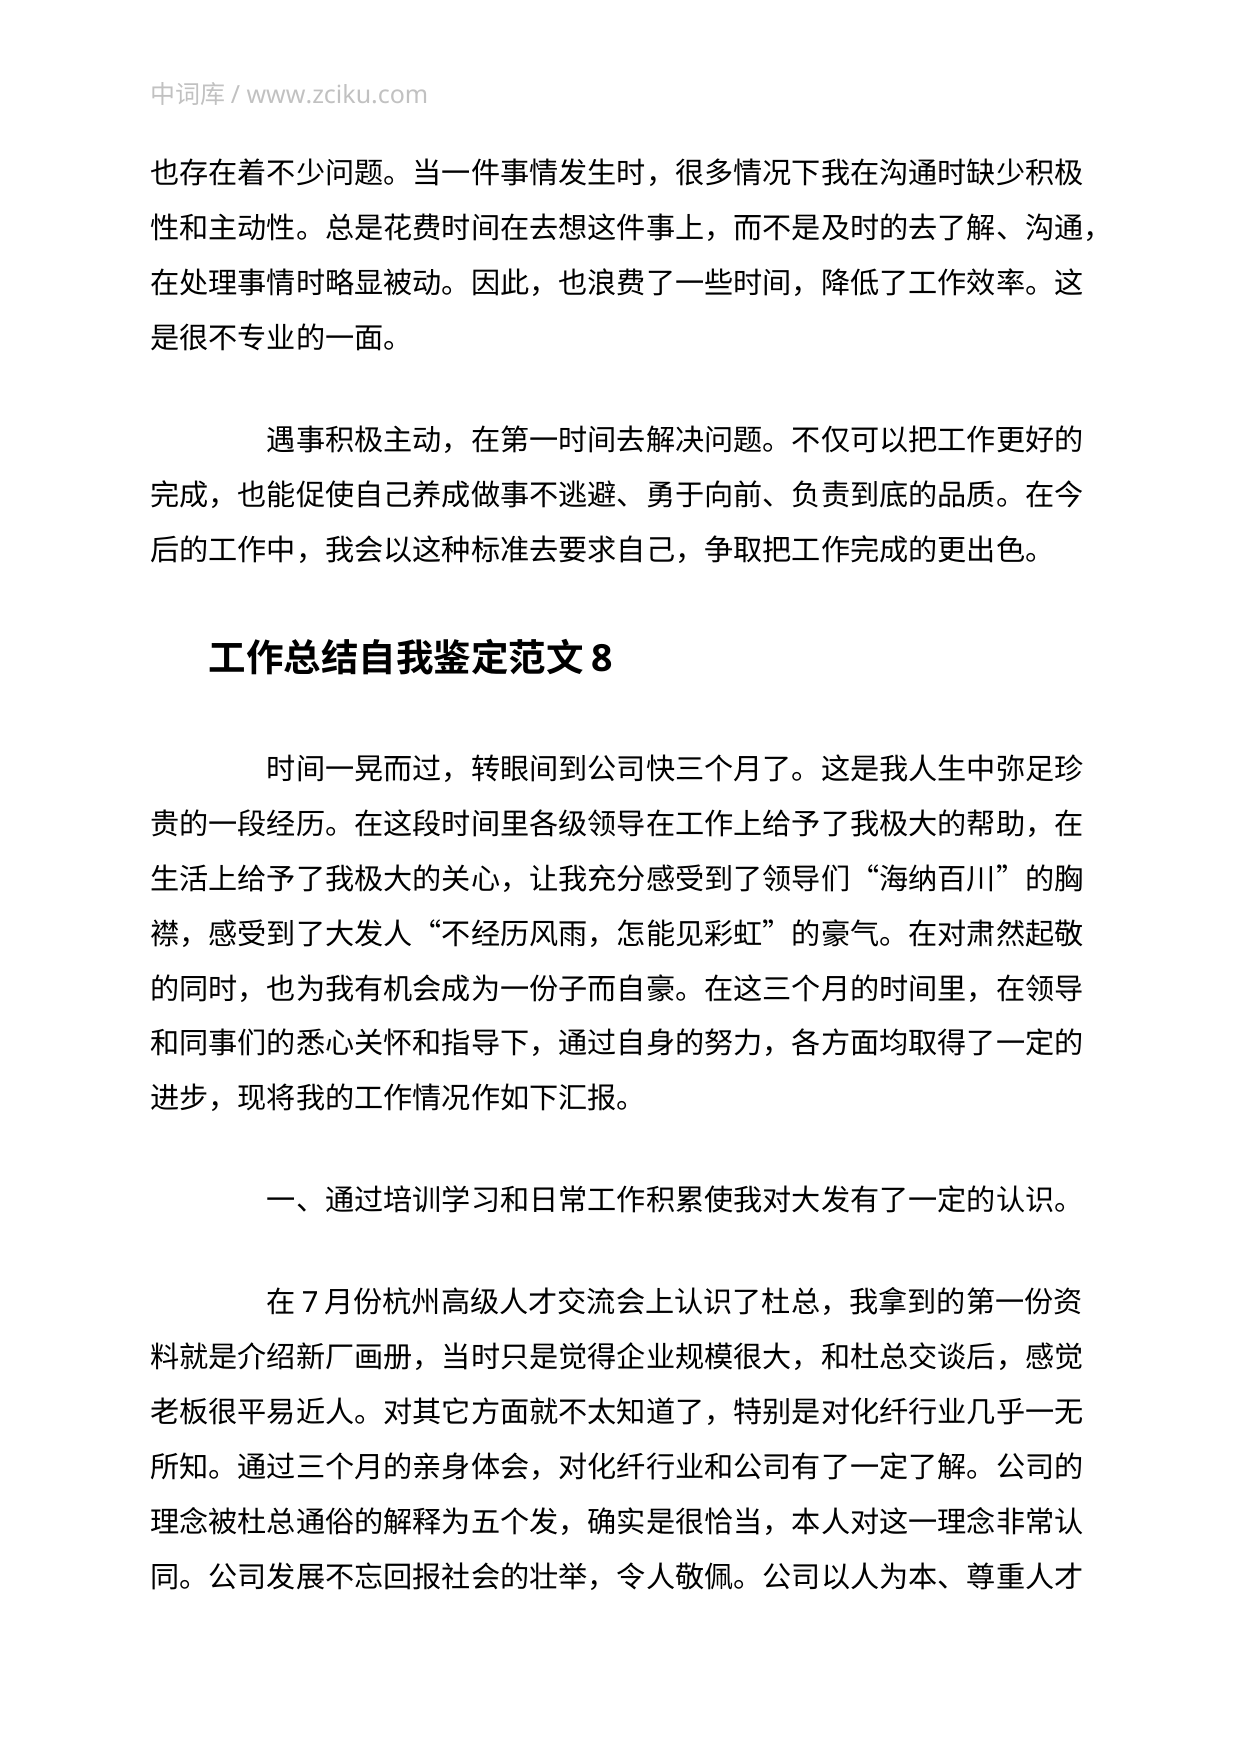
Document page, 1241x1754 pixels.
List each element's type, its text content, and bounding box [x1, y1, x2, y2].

text 一、通过培训学习和日常工作积累使我对大发有了一定的认识。 [150, 1177, 1090, 1219]
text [150, 150, 1090, 357]
text 遇事积极主动，在第一时间去解决问题。不仅可以把工作更好的完成，也能促使自己养成做事不逃避、勇于向前、负责到底的品质。在今后的工作中，我会以这种标准去要求自己，争取把工作完成的更出色。 [150, 416, 1090, 568]
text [150, 1278, 1090, 1595]
text 时间一晃而过，转眼间到公司快三个月了。这是我人生中弥足珍贵的一段经历。在这段时间里各级领导在工作上给予了我极大的帮助，在生活上给予了我极大的关心，让我充分感受到了领导们“海纳百川”的胸襟，感受到了大发人“不经历风雨，怎能见彩虹”的豪气。在对肃然起敬的同时，也为我有机会成为一份子而自豪。在这三个月的时间里，在领导和同事们的悉心关怀和指导下，通过自身的努力，各方面均取得了一定的进步，现将我的工作情况作如下汇报。 [150, 746, 1090, 1117]
text 工作总结自我鉴定范文8 [150, 628, 1090, 682]
